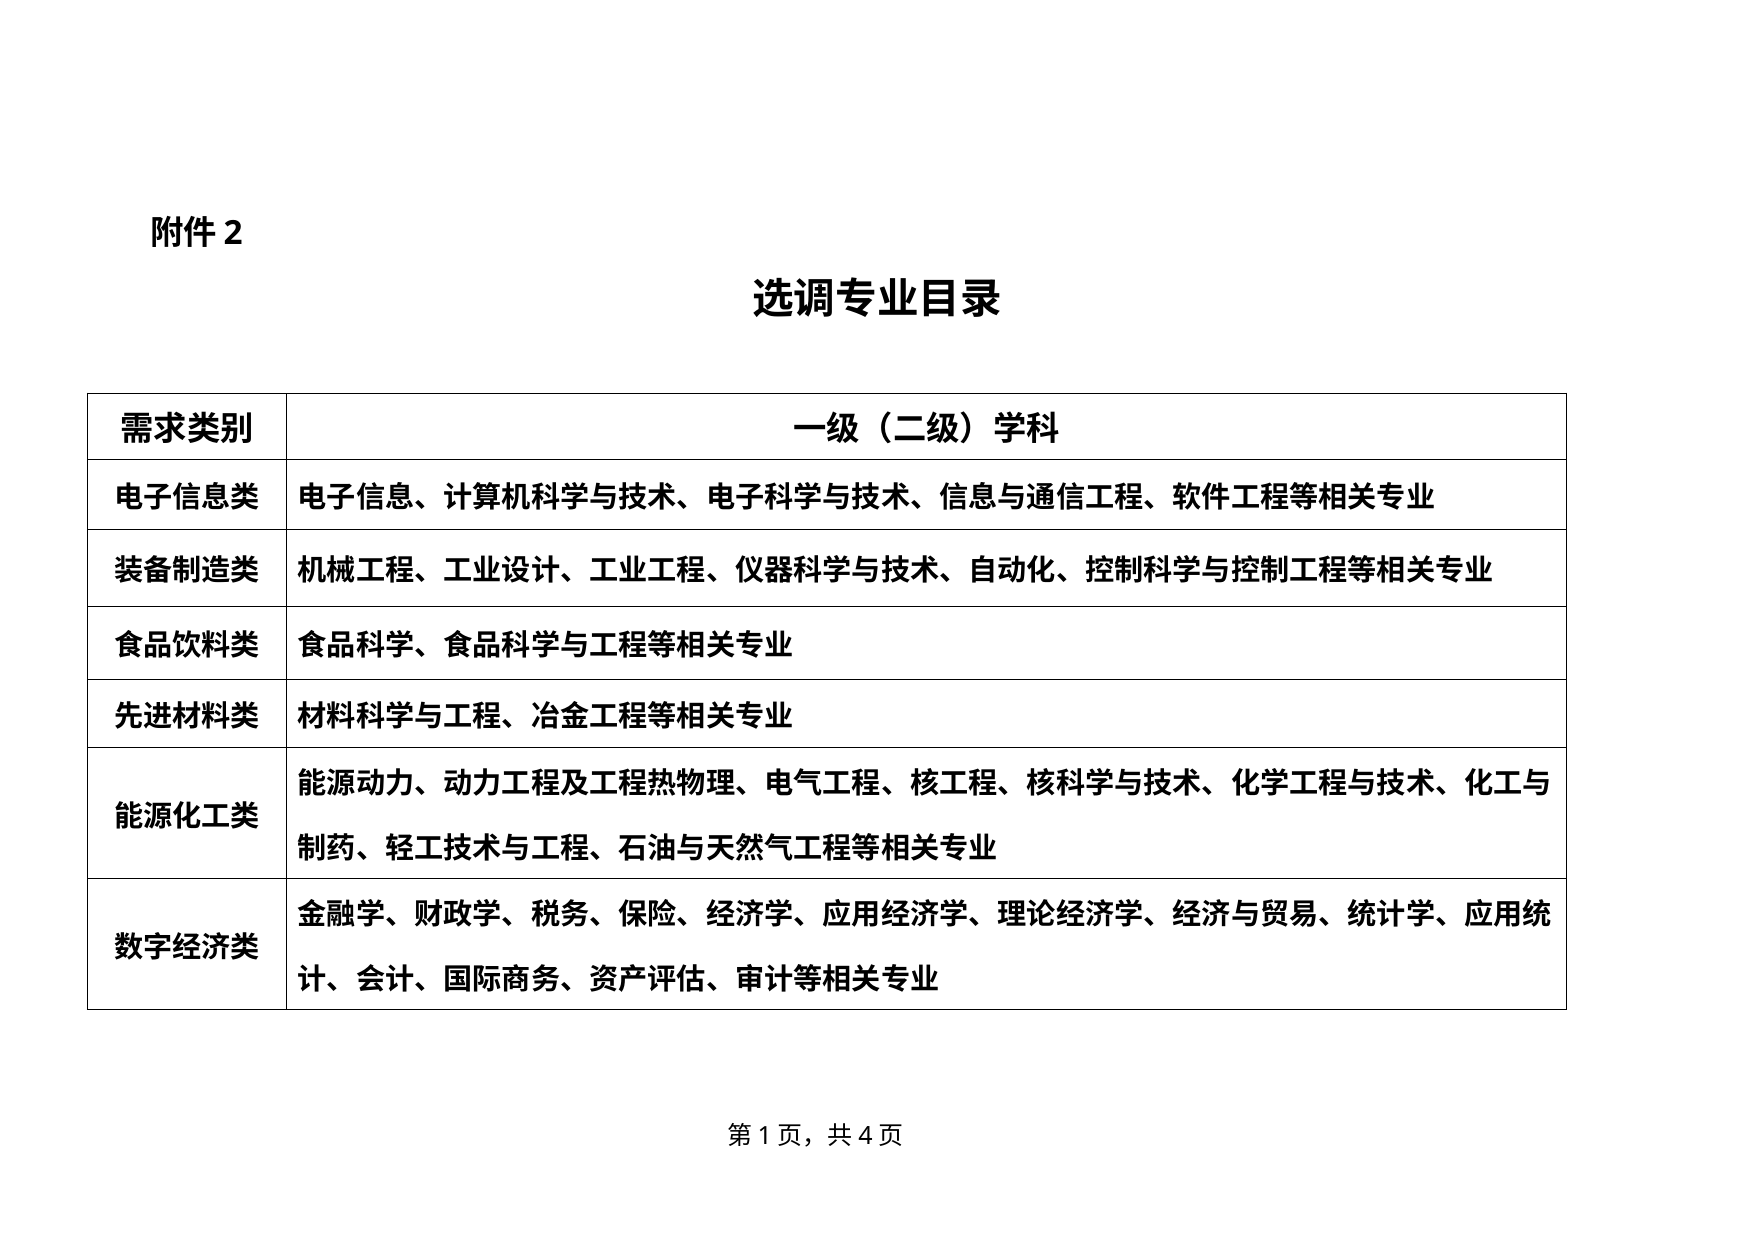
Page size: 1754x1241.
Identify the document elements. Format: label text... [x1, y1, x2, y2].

table_cell 材料科学与工程、冶金工程等相关专业 [287, 680, 1566, 747]
table_cell 食品饮料类 [88, 607, 286, 679]
table_cell 机械工程、工业设计、工业工程、仪器科学与技术、自动化、控制科学与控制工程等相关专业 [287, 530, 1566, 606]
table_cell 电子信息、计算机科学与技术、电子科学与技术、信息与通信工程、软件工程等相关专业 [287, 460, 1566, 529]
table_cell 能源化工类 [88, 748, 286, 878]
text 附件2 [150, 198, 1604, 263]
table_header 一级（二级）学科 [287, 394, 1566, 459]
table_cell 先进材料类 [88, 680, 286, 747]
table_cell 电子信息类 [88, 460, 286, 529]
table_cell 能源动力、动力工程及工程热物理、电气工程、核工程、核科学与技术、化学工程与技术、化工与制药、轻工技术与工程、石油与天然气工程等相关专业 [287, 748, 1566, 878]
table_cell 金融学、财政学、税务、保险、经济学、应用经济学、理论经济学、经济与贸易、统计学、应用统计、会计、国际商务、资产评估、审计等相关专业 [287, 879, 1566, 1009]
text 选调专业目录 [150, 263, 1604, 328]
table_cell 装备制造类 [88, 530, 286, 606]
table_header 需求类别 [88, 394, 286, 459]
table_cell 食品科学、食品科学与工程等相关专业 [287, 607, 1566, 679]
table_cell 数字经济类 [88, 879, 286, 1009]
